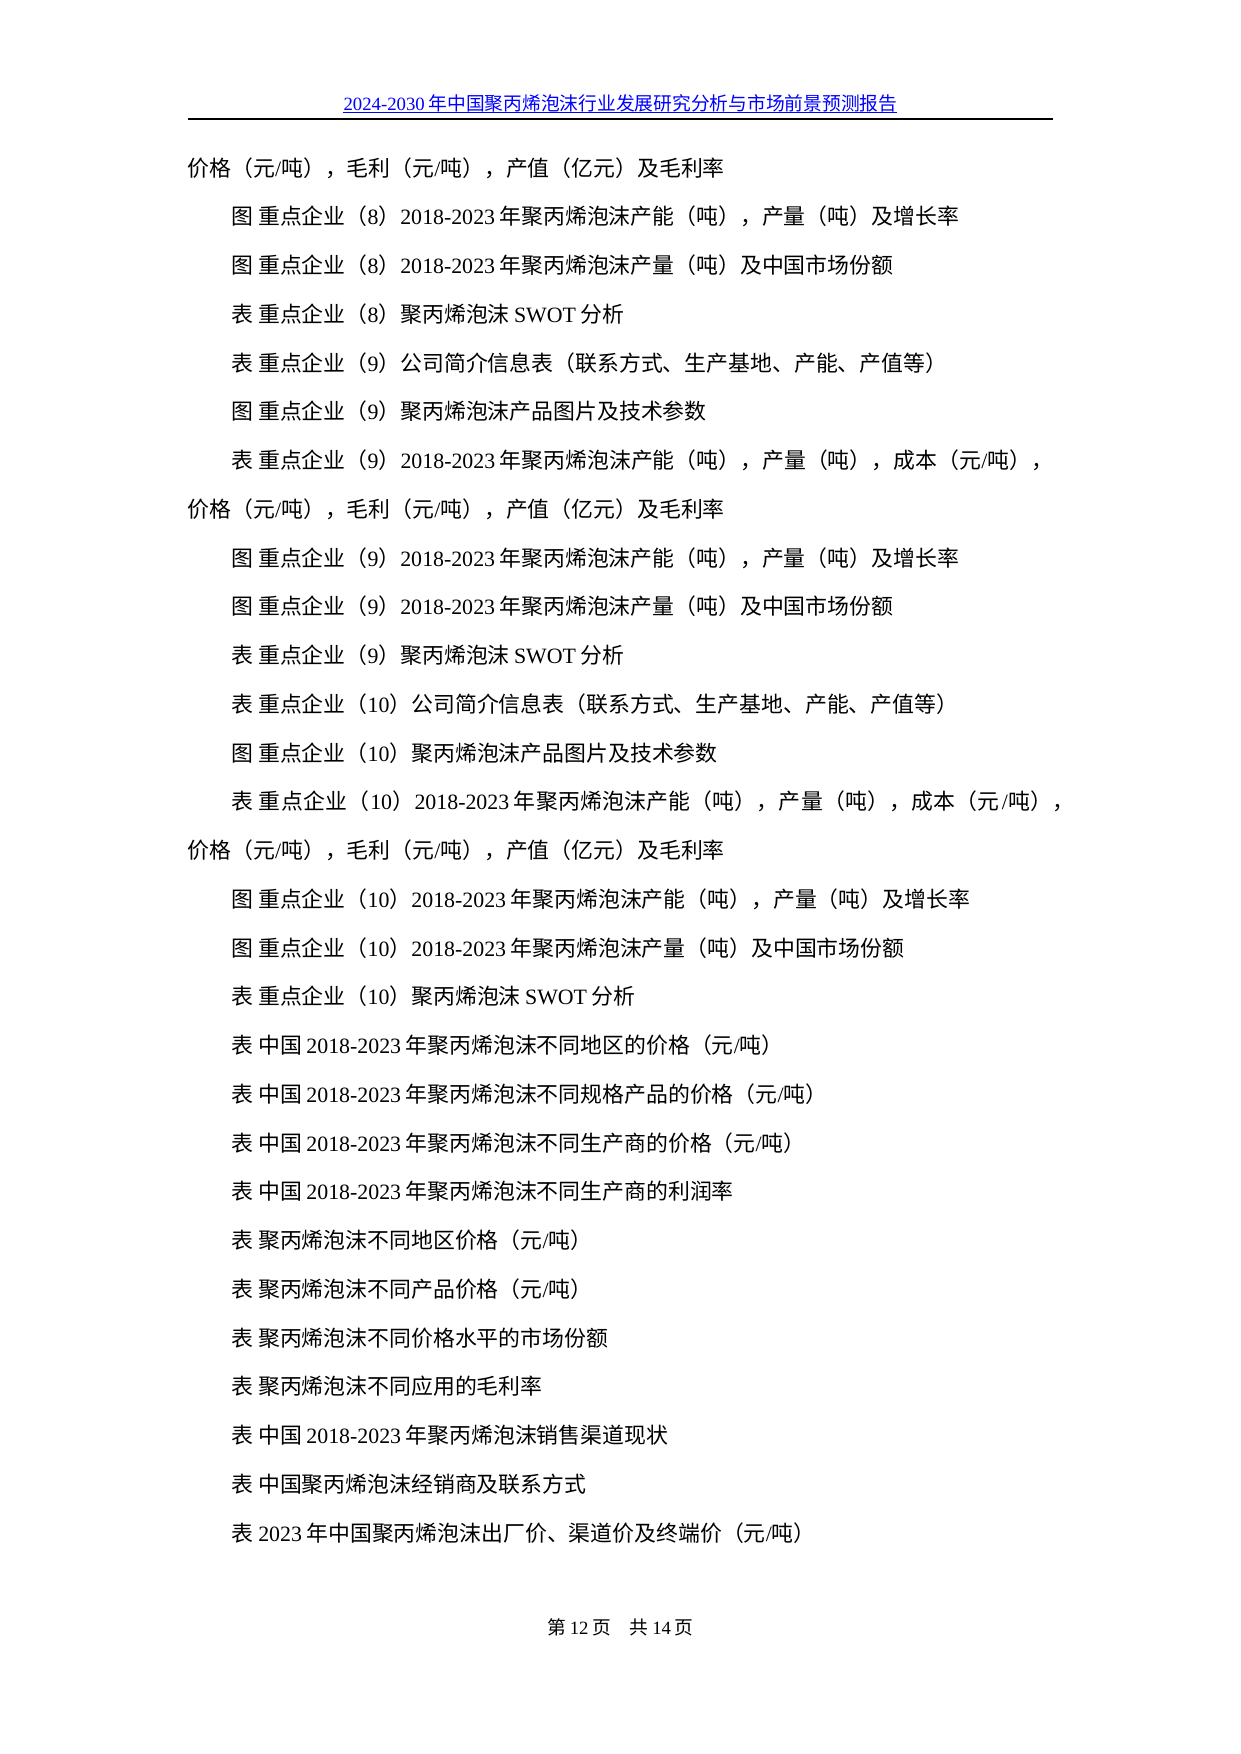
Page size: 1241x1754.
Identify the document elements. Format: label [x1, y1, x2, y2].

text [187, 150, 1053, 1548]
